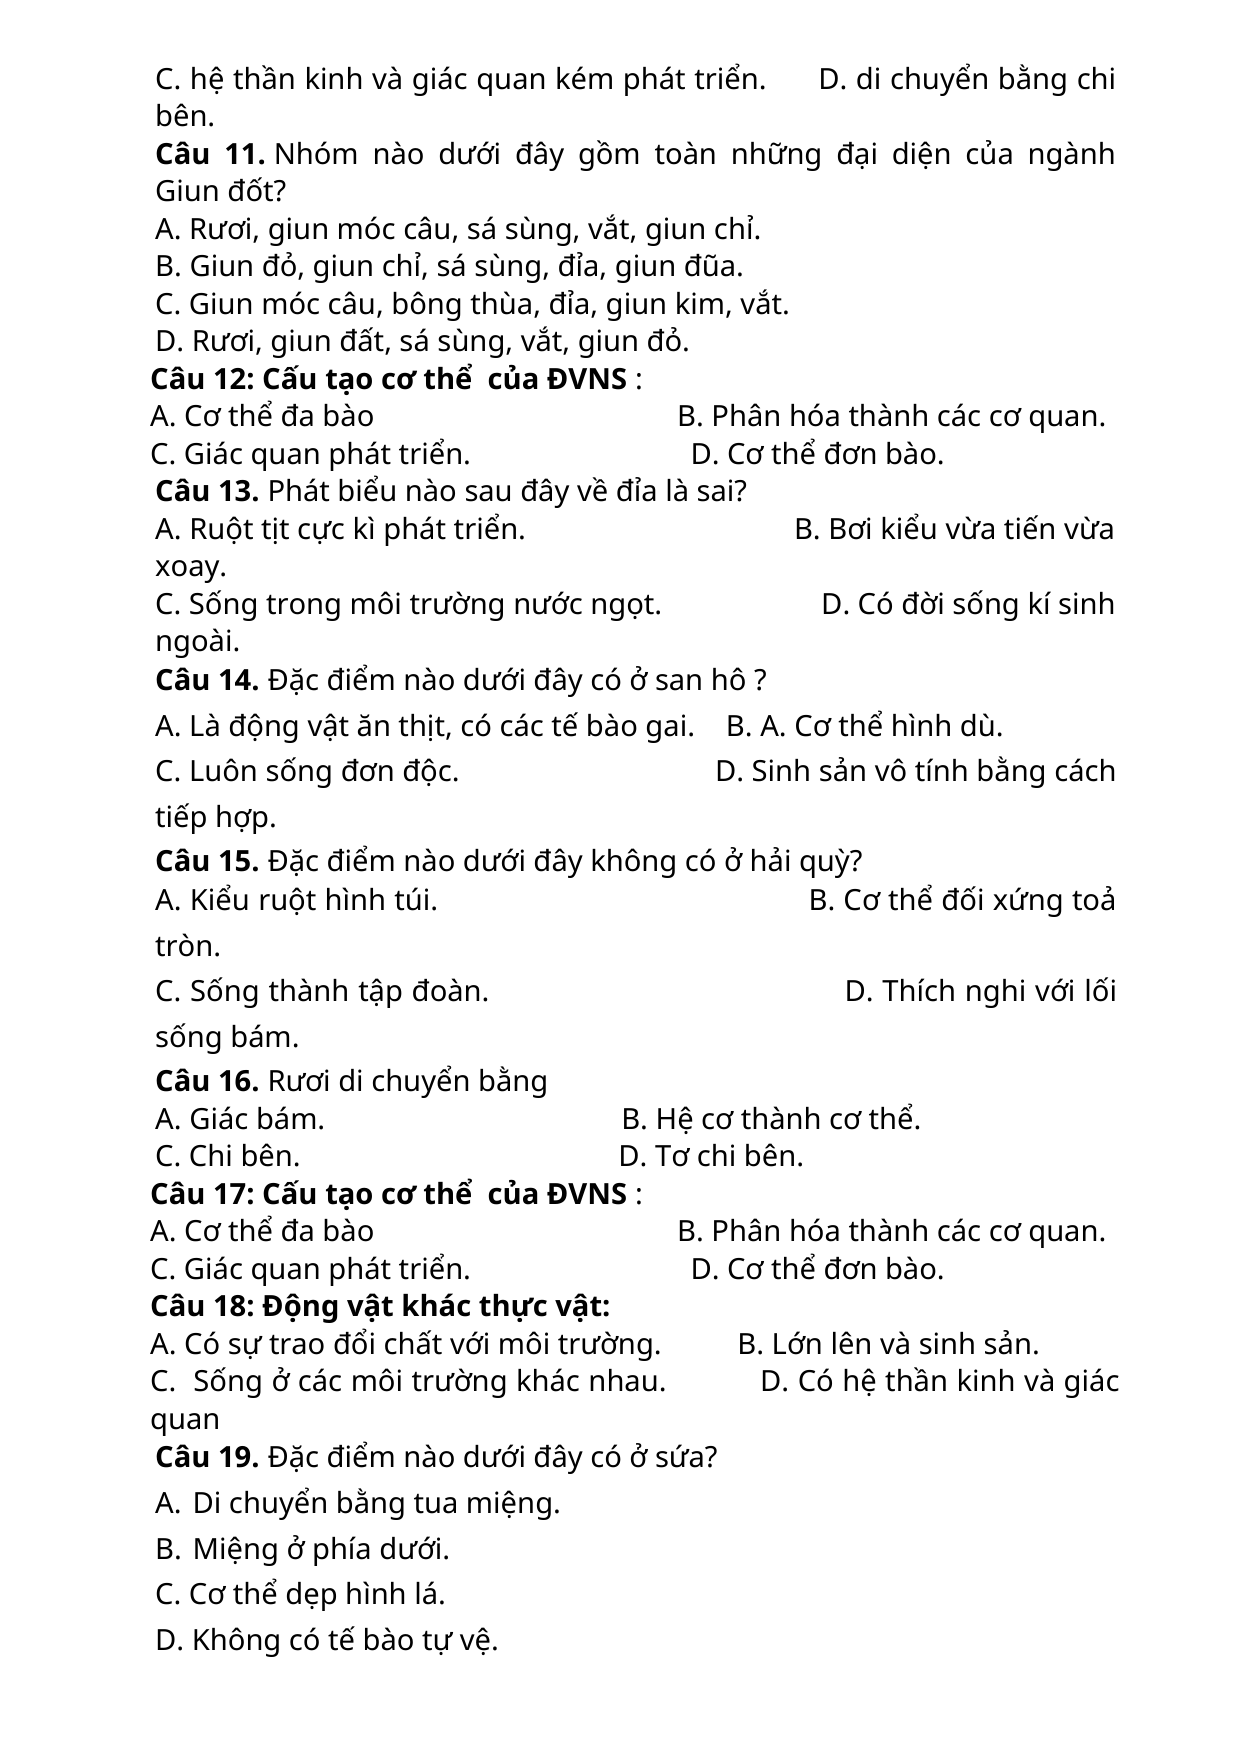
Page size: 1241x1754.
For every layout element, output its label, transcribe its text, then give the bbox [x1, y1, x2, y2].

text A. Có sự trao đổi chất với môi trường. B. Lớn lên và sinh sản. [150, 1324, 1122, 1362]
text A. Kiểu ruột hình túi. B. Cơ thể đối xứng toả tròn. [155, 879, 1117, 964]
text A. Giác bám. B. Hệ cơ thành cơ thể. [155, 1099, 1117, 1137]
text C. Luôn sống đơn độc. D. Sinh sản vô tính bằng cách tiếp hợp. [155, 750, 1117, 836]
text C. Giun móc câu, bông thùa, đỉa, giun kim, vắt. [155, 284, 1117, 322]
text A. Ruột tịt cực kì phát triển. B. Bơi kiểu vừa tiến vừa xoay. [155, 509, 1117, 584]
text Câu 12: Cấu tạo cơ thể của ĐVNS : [150, 359, 1122, 397]
text A. Là động vật ăn thịt, có các tế bào gai. B. A. Cơ thể hình dù. [155, 705, 1117, 744]
text C. Giác quan phát triển. D. Cơ thể đơn bào. [150, 434, 1122, 472]
text Câu 13. Phát biểu nào sau đây về đỉa là sai? [155, 472, 1117, 509]
text Câu 11. Nhóm nào dưới đây gồm toàn những đại diện của ngành Giun đốt? [155, 134, 1117, 209]
text Câu 14. Đặc điểm nào dưới đây có ở san hô ? [155, 659, 1117, 699]
text D. Rươi, giun đất, sá sùng, vắt, giun đỏ. [155, 322, 1117, 359]
text Câu 19. Đặc điểm nào dưới đây có ở sứa? [155, 1437, 1117, 1476]
list Miệng ở phía dưới. [155, 1528, 1117, 1568]
text Câu 18: Động vật khác thực vật: [150, 1287, 1122, 1324]
text Câu 16. Rươi di chuyển bằng [155, 1062, 1117, 1099]
text A. Rươi, giun móc câu, sá sùng, vắt, giun chỉ. [155, 209, 1117, 247]
text C. Cơ thể dẹp hình lá. [155, 1573, 1117, 1613]
text Câu 17: Cấu tạo cơ thể của ĐVNS : [150, 1174, 1122, 1212]
text C. Chi bên. D. Tơ chi bên. [155, 1137, 1117, 1174]
text C. Sống ở các môi trường khác nhau. D. Có hệ thần kinh và giác quan [150, 1362, 1122, 1437]
text C. Giác quan phát triển. D. Cơ thể đơn bào. [150, 1249, 1122, 1287]
text A. Cơ thể đa bào B. Phân hóa thành các cơ quan. [150, 1212, 1122, 1249]
text C. Sống trong môi trường nước ngọt. D. Có đời sống kí sinh ngoài. [155, 584, 1117, 659]
text D. Không có tế bào tự vệ. [155, 1619, 1117, 1659]
text C. Sống thành tập đoàn. D. Thích nghi với lối sống bám. [155, 970, 1117, 1056]
text Câu 15. Đặc điểm nào dưới đây không có ở hải quỳ? [155, 842, 1117, 879]
text B. Giun đỏ, giun chỉ, sá sùng, đỉa, giun đũa. [155, 247, 1117, 284]
text C. hệ thần kinh và giác quan kém phát triển. D. di chuyển bằng chi bên. [155, 59, 1117, 134]
list Di chuyển bằng tua miệng. [155, 1482, 1117, 1522]
text A. Cơ thể đa bào B. Phân hóa thành các cơ quan. [150, 397, 1122, 434]
